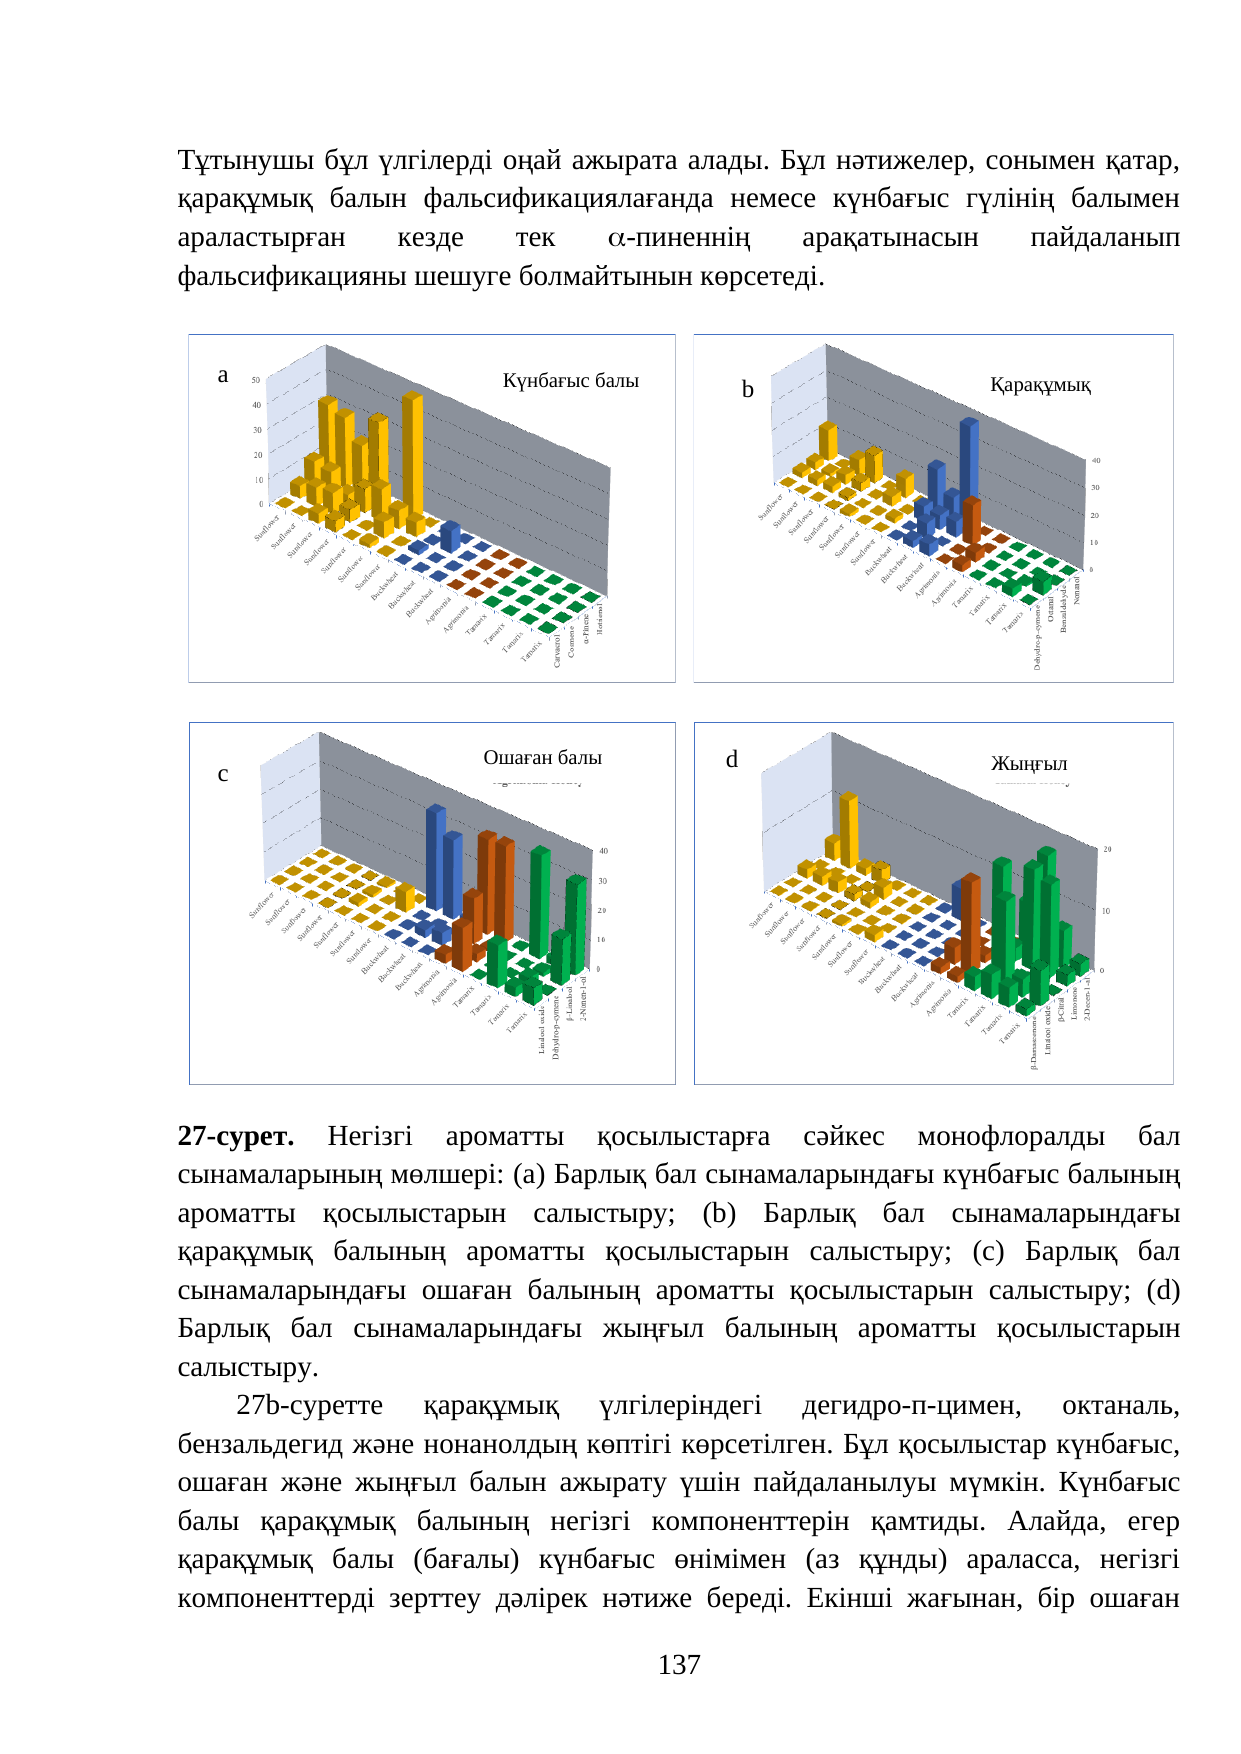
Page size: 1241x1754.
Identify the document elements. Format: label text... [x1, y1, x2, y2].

picture [188, 721, 676, 1085]
picture [188, 334, 676, 683]
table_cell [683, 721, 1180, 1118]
picture [693, 721, 1174, 1085]
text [177, 1387, 1181, 1614]
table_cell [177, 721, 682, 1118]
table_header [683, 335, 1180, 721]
text 27-сурет. Негізгі ароматты қосылыстарға сәйкес монофлоралды бал сынамаларының мөлшері: (a) Барлық бал сынамаларындағы күнбағыс балының ароматты қосылыстарын салыстыру; (b) Барлық бал сынамаларындағы қарақұмық балының ароматты қосылыстарын салыстыру; (c) Барлық бал сынамаларындағы ошаған балының ароматты қосылыстарын салыстыру; (d) Барлық бал сынамаларындағы жыңғыл балының ароматты қосылыстарын салыстыру. [177, 1118, 1181, 1382]
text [177, 142, 1181, 291]
picture [693, 334, 1174, 683]
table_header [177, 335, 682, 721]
